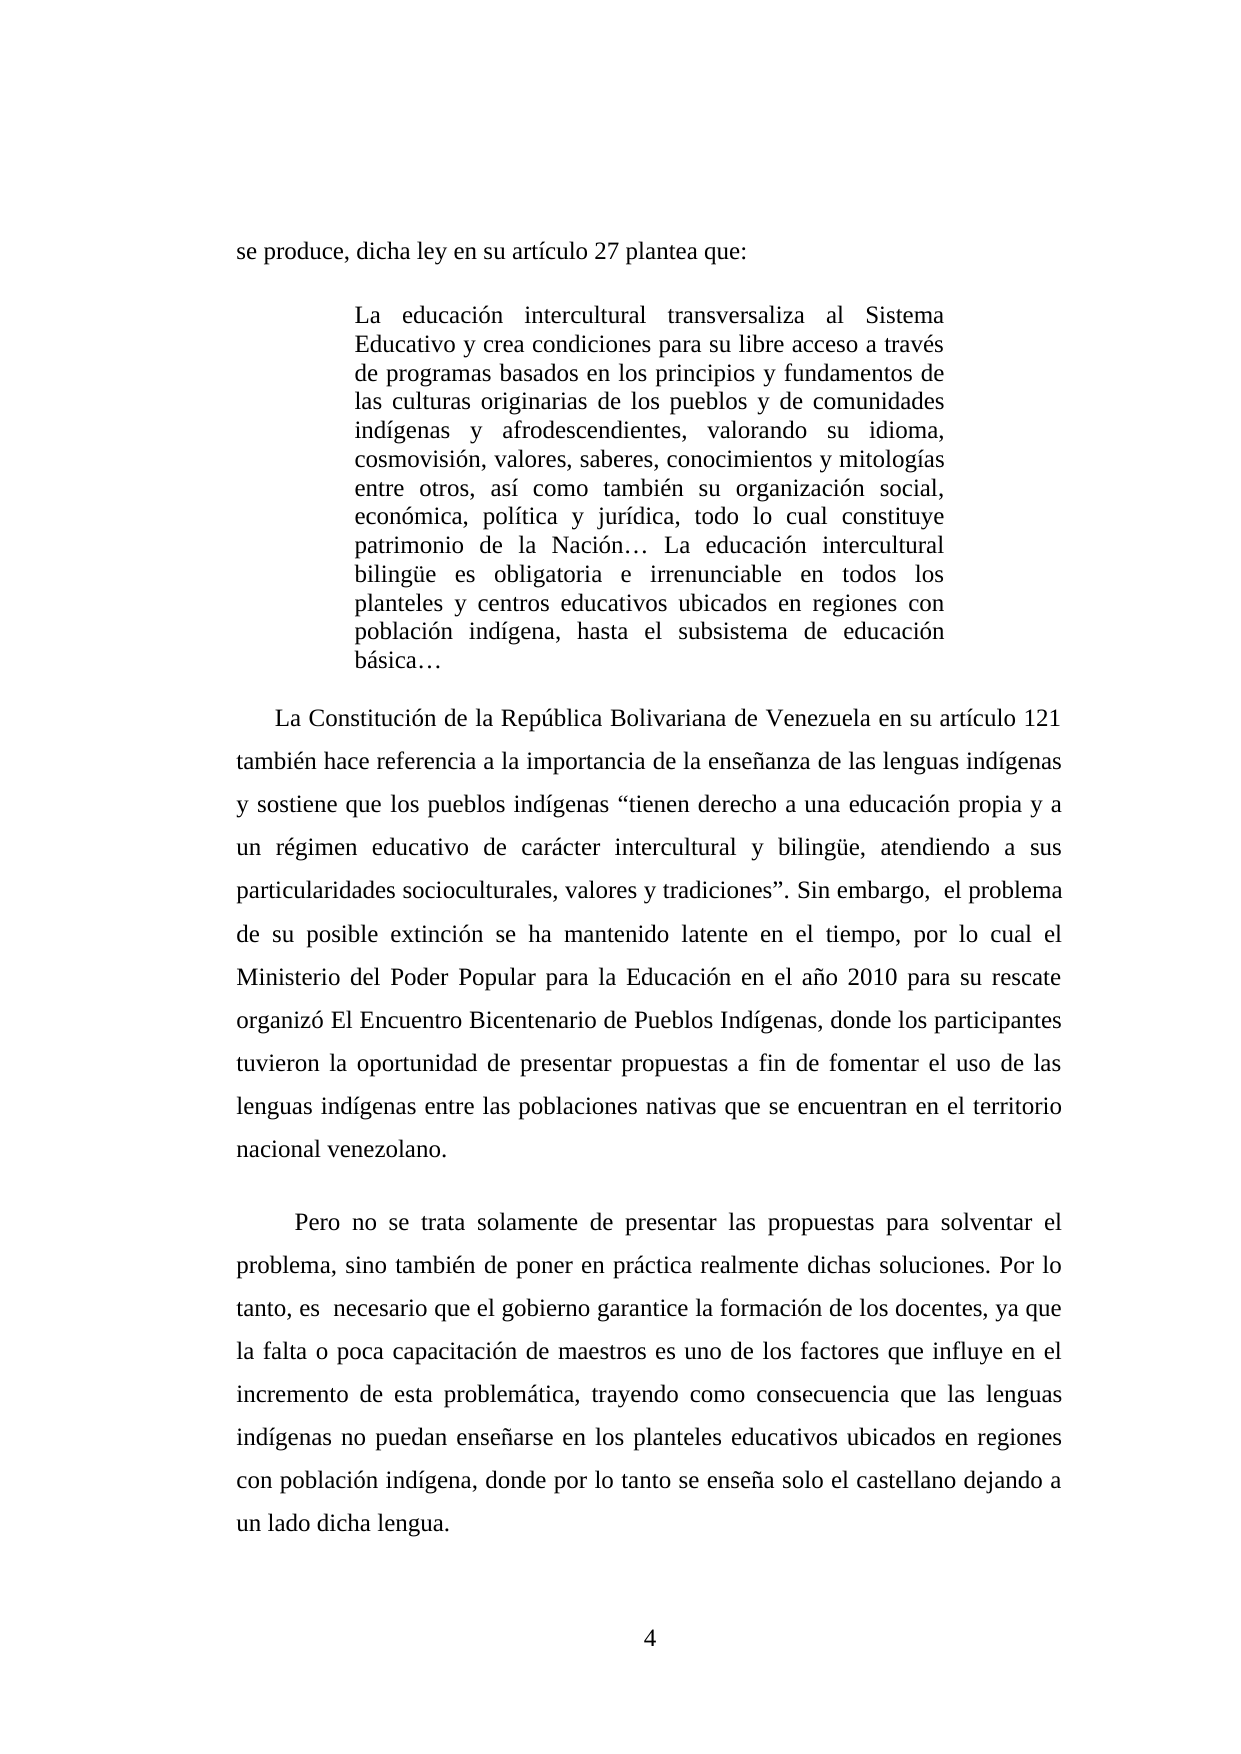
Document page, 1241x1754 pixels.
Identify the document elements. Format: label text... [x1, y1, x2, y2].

text La Constitución de la República Bolivariana de Venezuela en su artículo 121 también hace referencia a la importancia de la enseñanza de las lenguas indígenas y sostiene que los pueblos indígenas “tienen derecho a una educación propia y a un régimen educativo de carácter intercultural y bilingüe, atendiendo a sus particularidades socioculturales, valores y tradiciones”. Sin embargo, el problema de su posible extinción se ha mantenido latente en el tiempo, por lo cual el Ministerio del Poder Popular para la Educación en el año 2010 para su rescate organizó El Encuentro Bicentenario de Pueblos Indígenas, donde los participantes tuvieron la oportunidad de presentar propuestas a fin de fomentar el uso de las lenguas indígenas entre las poblaciones nativas que se encuentran en el territorio nacional venezolano. [236, 703, 1063, 1163]
text La educación intercultural transversaliza al Sistema Educativo y crea condiciones para su libre acceso a través de programas basados en los principios y fundamentos de las culturas originarias de los pueblos y de comunidades indígenas y afrodescendientes, valorando su idioma, cosmovisión, valores, saberes, conocimientos y mitologías entre otros, así como también su organización social, económica, política y jurídica, todo lo cual constituye patrimonio de la Nación… La educación intercultural bilingüe es obligatoria e irrenunciable en todos los planteles y centros educativos ubicados en regiones con población indígena, hasta el subsistema de educación básica… [354, 300, 945, 674]
text Pero no se trata solamente de presentar las propuestas para solventar el problema, sino también de poner en práctica realmente dichas soluciones. Por lo tanto, es necesario que el gobierno garantice la formación de los docentes, ya que la falta o poca capacitación de maestros es uno de los factores que influye en el incremento de esta problemática, trayendo como consecuencia que las lenguas indígenas no puedan enseñarse en los planteles educativos ubicados en regiones con población indígena, donde por lo tanto se enseña solo el castellano dejando a un lado dicha lengua. [236, 1207, 1063, 1537]
text se produce, dicha ley en su artículo 27 plantea que: [236, 236, 1063, 265]
